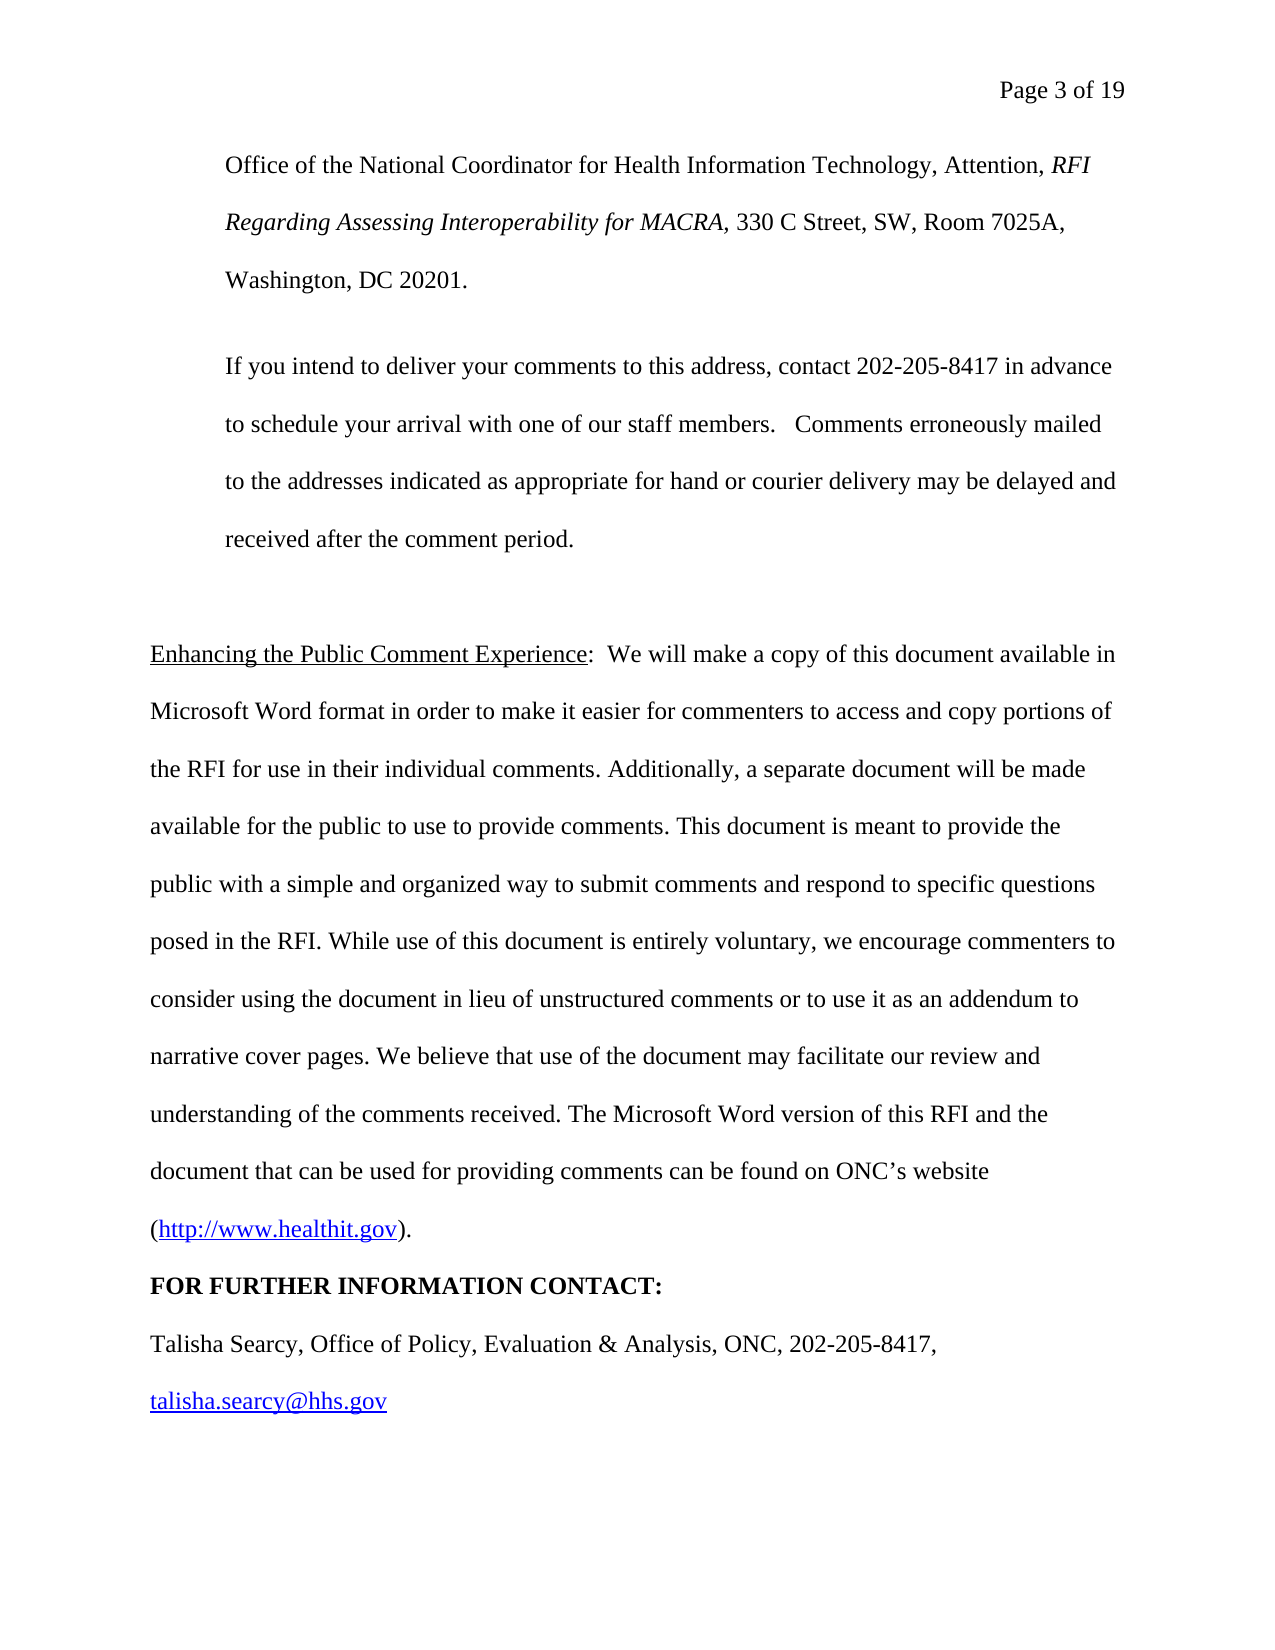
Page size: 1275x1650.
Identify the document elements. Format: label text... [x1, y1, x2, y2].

text Enhancing the Public Comment Experience: We will make a copy of this document available in Microsoft Word format in order to make it easier for commenters to access and copy portions of the RFI for use in their individual comments. Additionally, a separate document will be made available for the public to use to provide comments. This document is meant to provide the public with a simple and organized way to submit comments and respond to specific questions posed in the RFI. While use of this document is entirely voluntary, we encourage commenters to consider using the document in lieu of unstructured comments or to use it as an addendum to narrative cover pages. We believe that use of the document may facilitate our review and understanding of the comments received. The Microsoft Word version of this RFI and the document that can be used for providing comments can be found on ONC’s website (http://www.healthit.gov). [150, 639, 1125, 1242]
text Talisha Searcy, Office of Policy, Evaluation & Analysis, ONC, 202-205-8417, talisha.searcy@hhs.gov [150, 1329, 1125, 1415]
text FOR FURTHER INFORMATION CONTACT: [150, 1271, 1125, 1300]
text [225, 150, 1125, 294]
text If you intend to deliver your comments to this address, contact 202-205-8417 in advance to schedule your arrival with one of our staff members. Comments erroneously mailed to the addresses indicated as appropriate for hand or courier delivery may be delayed and received after the comment period. [225, 351, 1125, 552]
